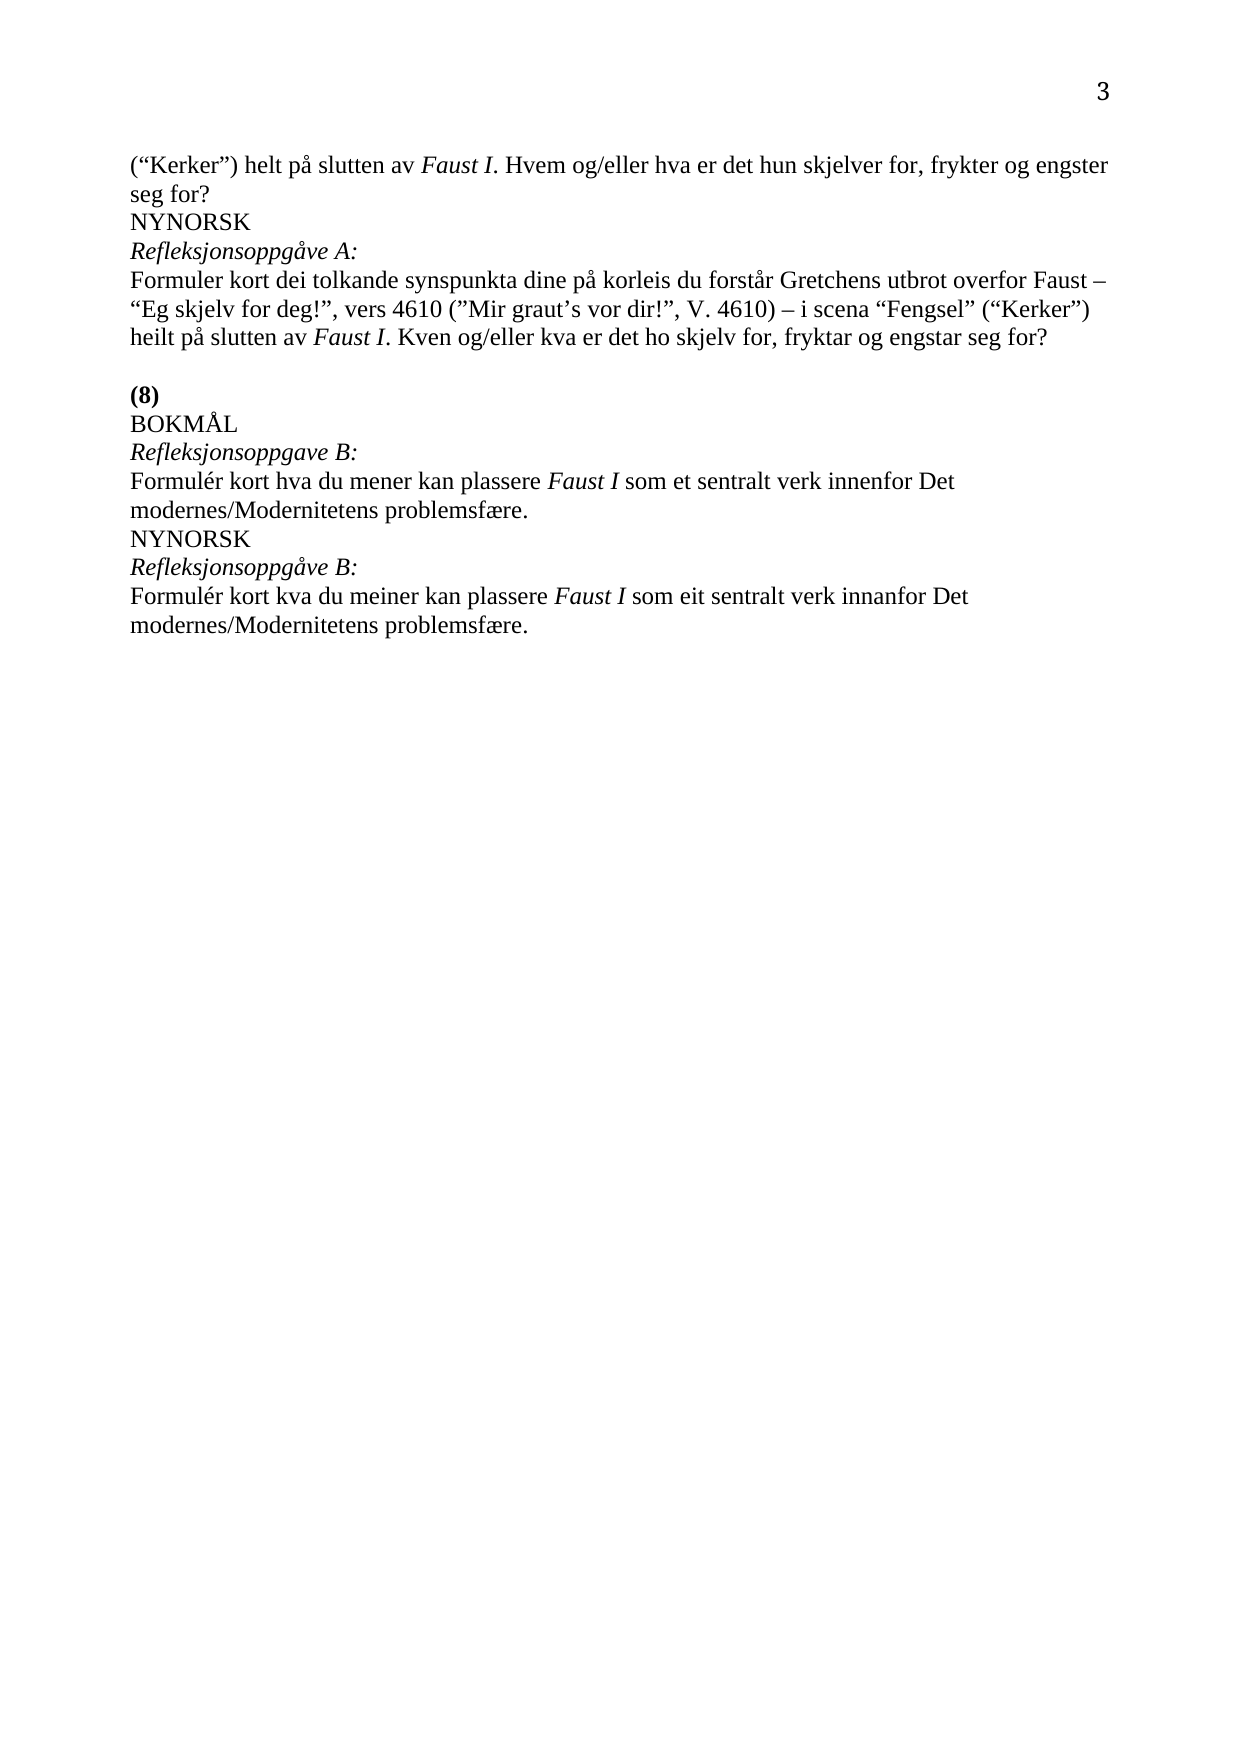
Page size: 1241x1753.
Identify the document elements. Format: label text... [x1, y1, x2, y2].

text (8) [130, 380, 1110, 409]
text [130, 150, 1110, 207]
text Refleksjonsoppgåve A: [130, 236, 1110, 265]
text NYNORSK [130, 524, 1110, 552]
text Refleksjonsoppgåve B: [130, 552, 1110, 581]
text NYNORSK [130, 207, 1110, 236]
text Refleksjonsoppgave B: [130, 437, 1110, 466]
text Formulér kort hva du mener kan plassere Faust I som et sentralt verk innenfor Det modernes/Modernitetens problemsfære. [130, 466, 1110, 524]
text Formuler kort dei tolkande synspunkta dine på korleis du forstår Gretchens utbrot overfor Faust – “Eg skjelv for deg!”, vers 4610 (”Mir graut’s vor dir!”, V. 4610) – i scena “Fengsel” (“Kerker”) heilt på slutten av Faust I. Kven og/eller kva er det ho skjelv for, fryktar og engstar seg for? [130, 265, 1110, 351]
text BOKMÅL [130, 409, 1110, 437]
text Formulér kort kva du meiner kan plassere Faust I som eit sentralt verk innanfor Det modernes/Modernitetens problemsfære. [130, 581, 1110, 639]
